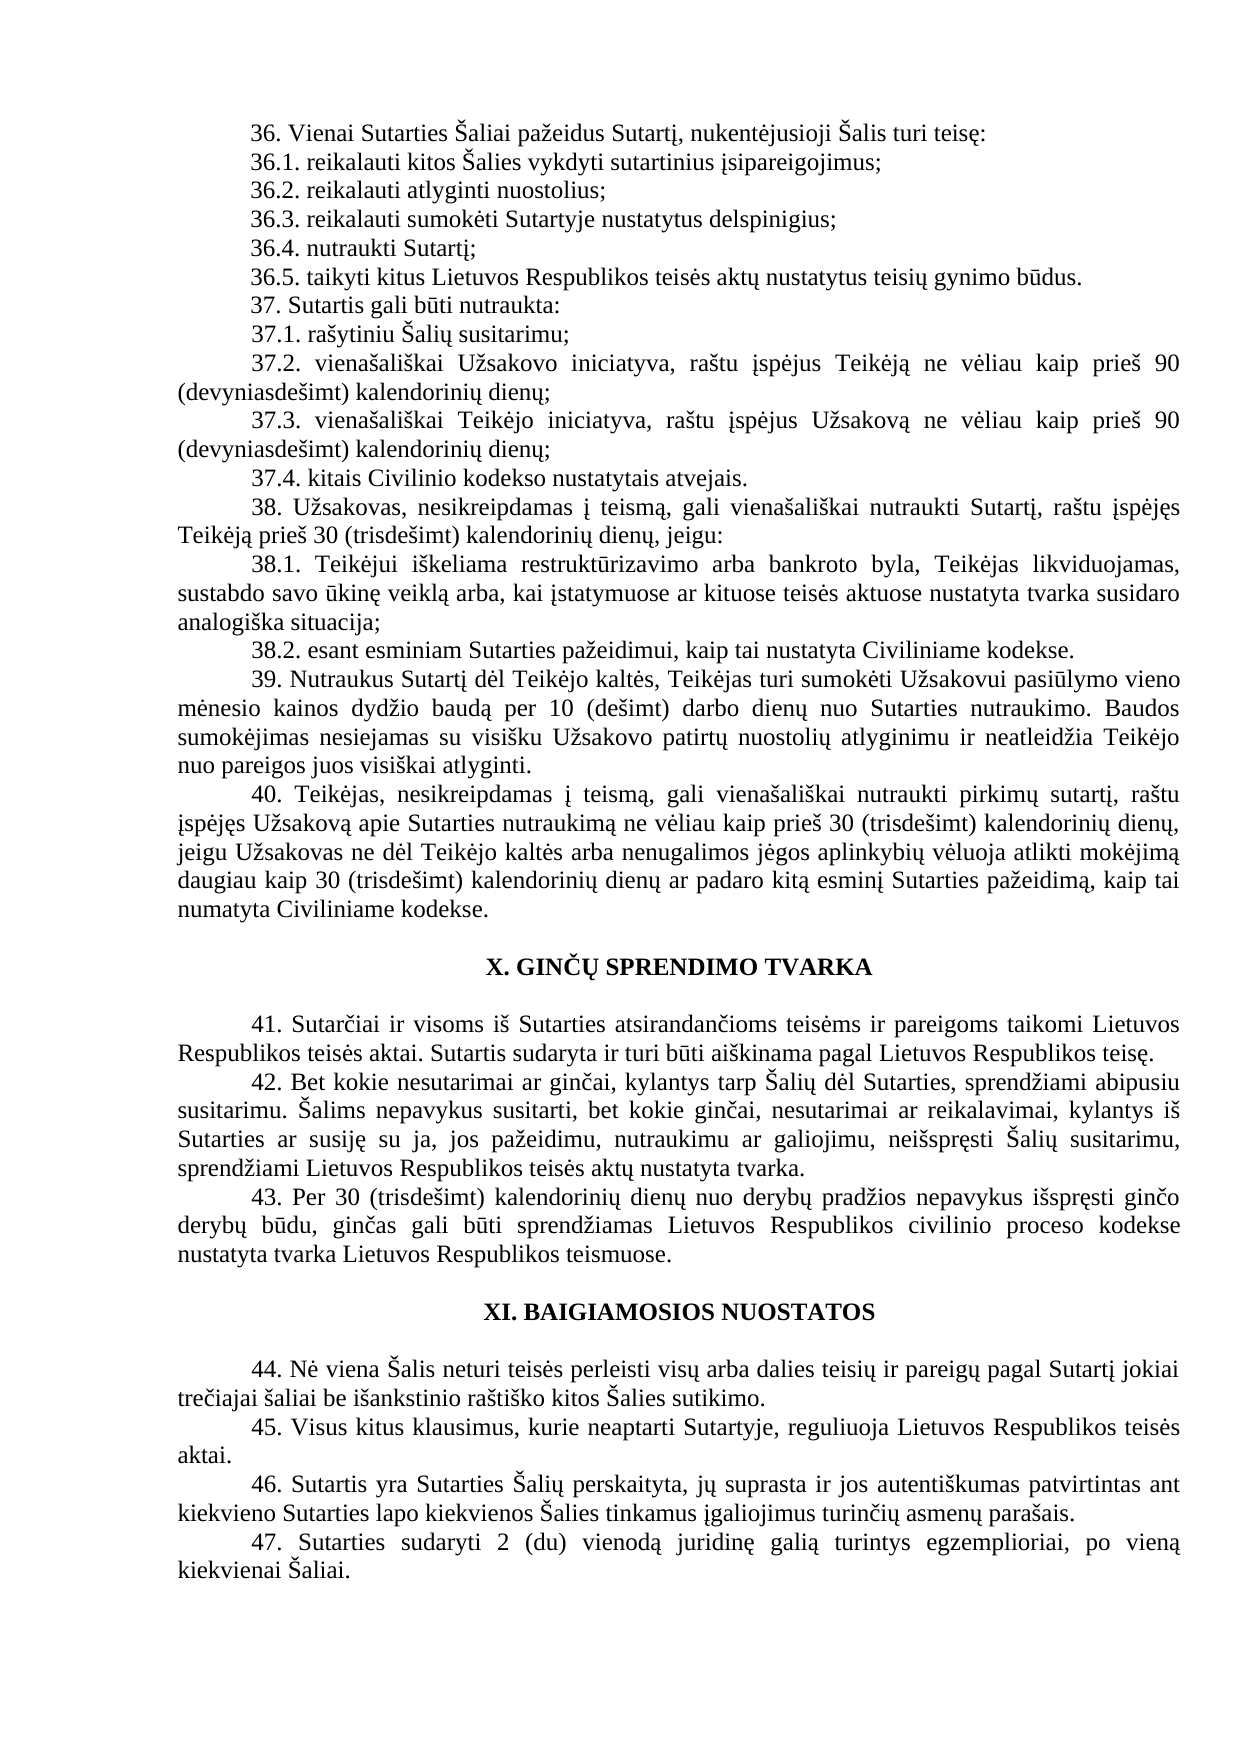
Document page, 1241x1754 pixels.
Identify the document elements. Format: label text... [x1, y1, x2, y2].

text 37.3. vienašališkai Teikėjo iniciatyva, raštu įspėjus Užsakovą ne vėliau kaip prieš 90 (devyniasdešimt) kalendorinių dienų; [177, 406, 1181, 463]
text 38. Užsakovas, nesikreipdamas į teismą, gali vienašališkai nutraukti Sutartį, raštu įspėjęs Teikėją prieš 30 (trisdešimt) kalendorinių dienų, jeigu: [177, 492, 1181, 549]
text X. GINČŲ SPRENDIMO TVARKA [177, 952, 1181, 981]
text 40. Teikėjas, nesikreipdamas į teismą, gali vienašališkai nutraukti pirkimų sutartį, raštu įspėjęs Užsakovą apie Sutarties nutraukimą ne vėliau kaip prieš 30 (trisdešimt) kalendorinių dienų, jeigu Užsakovas ne dėl Teikėjo kaltės arba nenugalimos jėgos aplinkybių vėluoja atlikti mokėjimą daugiau kaip 30 (trisdešimt) kalendorinių dienų ar padaro kitą esminį Sutarties pažeidimą, kaip tai numatyta Civiliniame kodekse. [177, 779, 1181, 923]
text XI. BAIGIAMOSIOS NUOSTATOS [177, 1297, 1181, 1326]
text 45. Visus kitus klausimus, kurie neaptarti Sutartyje, reguliuoja Lietuvos Respublikos teisės aktai. [177, 1412, 1181, 1469]
text 37.2. vienašališkai Užsakovo iniciatyva, raštu įspėjus Teikėją ne vėliau kaip prieš 90 (devyniasdešimt) kalendorinių dienų; [177, 348, 1181, 406]
text 36.2. reikalauti atlyginti nuostolius; [177, 176, 1181, 204]
text 41. Sutarčiai ir visoms iš Sutarties atsirandančioms teisėms ir pareigoms taikomi Lietuvos Respublikos teisės aktai. Sutartis sudaryta ir turi būti aiškinama pagal Lietuvos Respublikos teisę. [177, 1009, 1181, 1067]
text 36. Vienai Sutarties Šaliai pažeidus Sutartį, nukentėjusioji Šalis turi teisę: [177, 118, 1181, 147]
text 36.3. reikalauti sumokėti Sutartyje nustatytus delspinigius; [177, 204, 1181, 233]
text 46. Sutartis yra Sutarties Šalių perskaityta, jų suprasta ir jos autentiškumas patvirtintas ant kiekvieno Sutarties lapo kiekvienos Šalies tinkamus įgaliojimus turinčių asmenų parašais. [177, 1469, 1181, 1527]
text 36.1. reikalauti kitos Šalies vykdyti sutartinius įsipareigojimus; [177, 147, 1181, 176]
text 36.5. taikyti kitus Lietuvos Respublikos teisės aktų nustatytus teisių gynimo būdus. [177, 262, 1181, 291]
text 37. Sutartis gali būti nutraukta: [177, 291, 1181, 319]
text 37.4. kitais Civilinio kodekso nustatytais atvejais. [177, 463, 1181, 492]
text 37.1. rašytiniu Šalių susitarimu; [177, 319, 1181, 348]
text 47. Sutarties sudaryti 2 (du) vienodą juridinę galią turintys egzemplioriai, po vieną kiekvienai Šaliai. [177, 1527, 1181, 1584]
text 44. Nė viena Šalis neturi teisės perleisti visų arba dalies teisių ir pareigų pagal Sutartį jokiai trečiajai šaliai be išankstinio raštiško kitos Šalies sutikimo. [177, 1354, 1181, 1412]
text 43. Per 30 (trisdešimt) kalendorinių dienų nuo derybų pradžios nepavykus išspręsti ginčo derybų būdu, ginčas gali būti sprendžiamas Lietuvos Respublikos civilinio proceso kodekse nustatyta tvarka Lietuvos Respublikos teismuose. [177, 1182, 1181, 1268]
text 38.1. Teikėjui iškeliama restruktūrizavimo arba bankroto byla, Teikėjas likviduojamas, sustabdo savo ūkinę veiklą arba, kai įstatymuose ar kituose teisės aktuose nustatyta tvarka susidaro analogiška situacija; [177, 549, 1181, 636]
text 42. Bet kokie nesutarimai ar ginčai, kylantys tarp Šalių dėl Sutarties, sprendžiami abipusiu susitarimu. Šalims nepavykus susitarti, bet kokie ginčai, nesutarimai ar reikalavimai, kylantys iš Sutarties ar susiję su ja, jos pažeidimu, nutraukimu ar galiojimu, neišspręsti Šalių susitarimu, sprendžiami Lietuvos Respublikos teisės aktų nustatyta tvarka. [177, 1067, 1181, 1182]
text 39. Nutraukus Sutartį dėl Teikėjo kaltės, Teikėjas turi sumokėti Užsakovui pasiūlymo vieno mėnesio kainos dydžio baudą per 10 (dešimt) darbo dienų nuo Sutarties nutraukimo. Baudos sumokėjimas nesiejamas su visišku Užsakovo patirtų nuostolių atlyginimu ir neatleidžia Teikėjo nuo pareigos juos visiškai atlyginti. [177, 664, 1181, 779]
text 38.2. esant esminiam Sutarties pažeidimui, kaip tai nustatyta Civiliniame kodekse. [177, 636, 1181, 664]
text 36.4. nutraukti Sutartį; [177, 233, 1181, 262]
